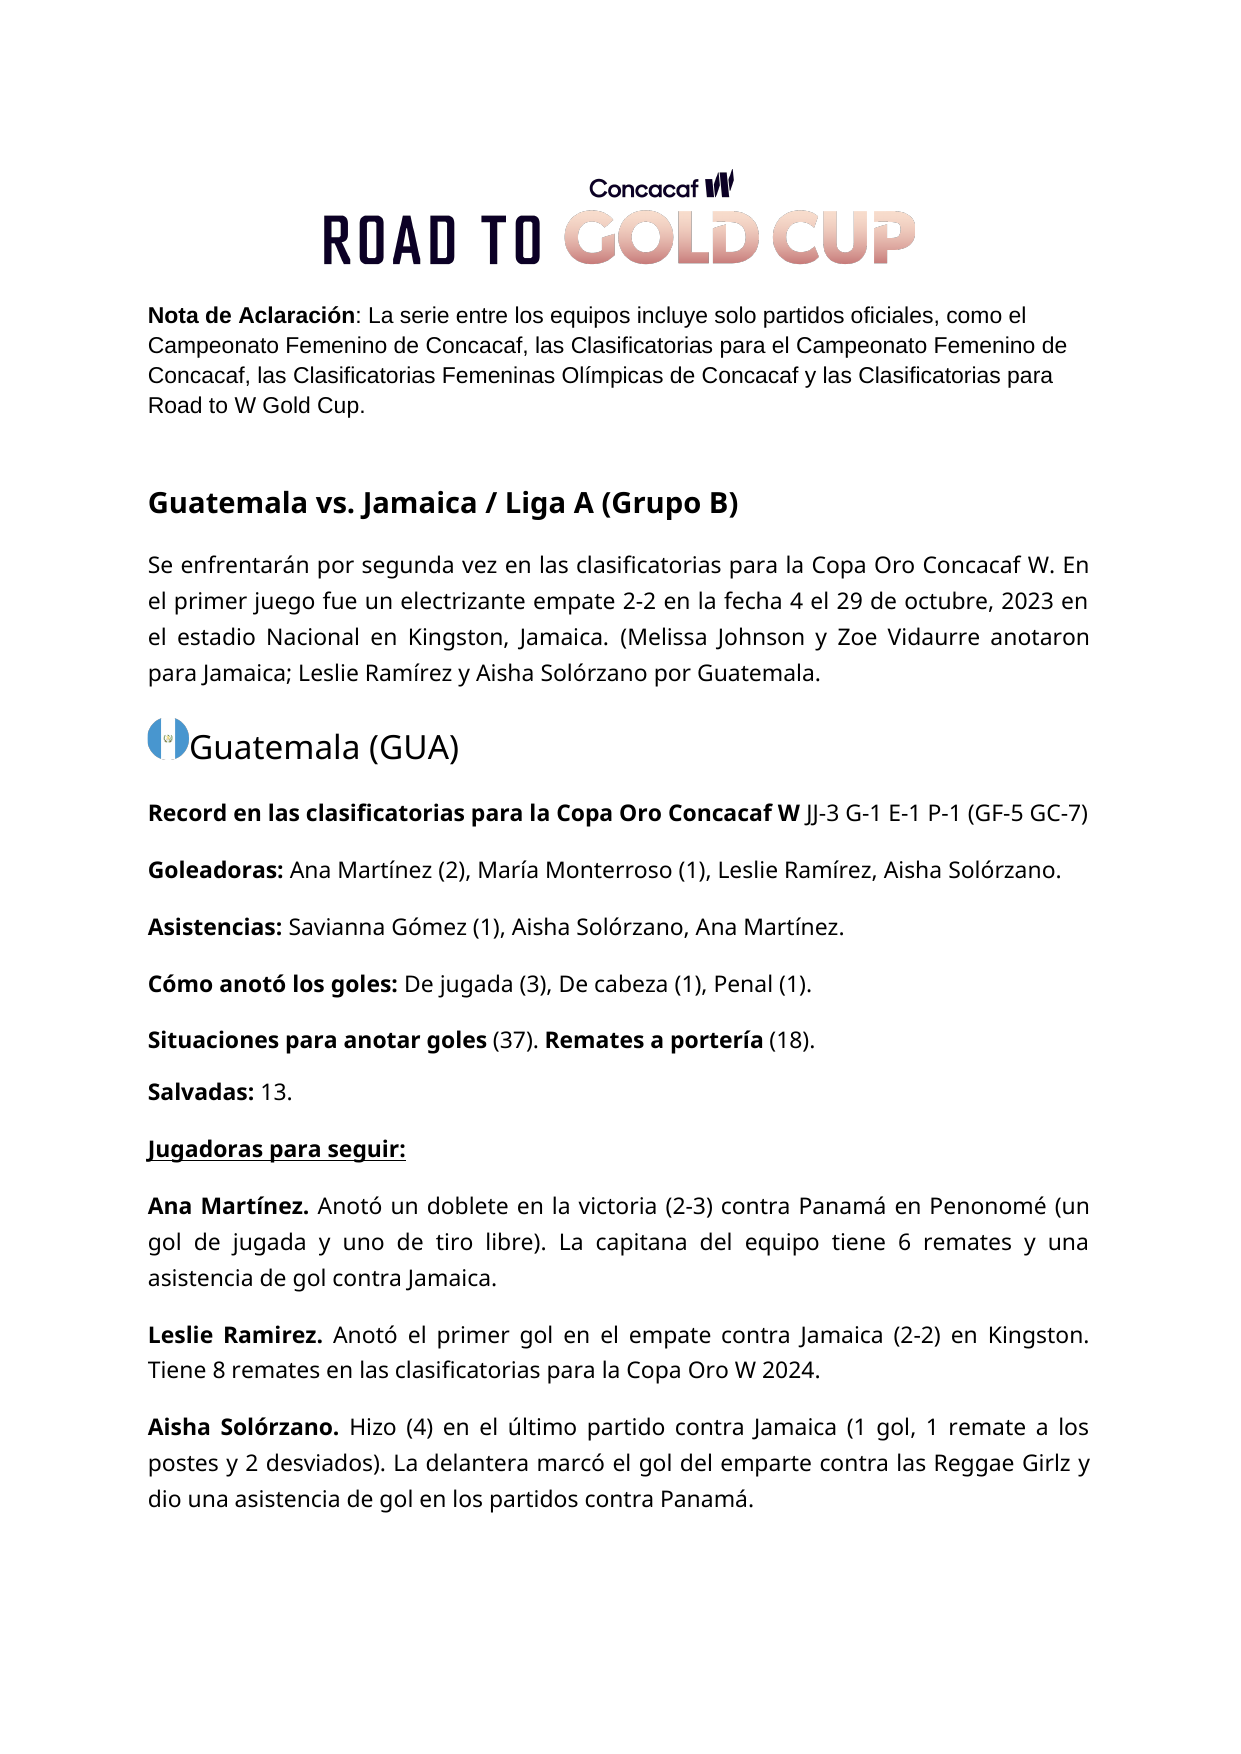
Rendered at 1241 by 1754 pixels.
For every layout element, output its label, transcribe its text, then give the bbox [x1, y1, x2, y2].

title Guatemala (GUA) [148, 718, 1091, 769]
text Ana Martínez. Anotó un doblete en la victoria (2-3) contra Panamá en Penonomé (un gol de jugada y uno de tiro libre). La capitana del equipo tiene 6 remates y una asistencia de gol contra Jamaica. [148, 1190, 1091, 1293]
text Guatemala vs. Jamaica / Liga A (Grupo B) [148, 483, 1093, 522]
text Salvadas: 13. [148, 1076, 1091, 1108]
picture [323, 168, 915, 265]
text Goleadoras: Ana Martínez (2), María Monterroso (1), Leslie Ramírez, Aisha Solórzano. [148, 854, 1091, 885]
text Se enfrentarán por segunda vez en las clasificatorias para la Copa Oro Concacaf W. En el primer juego fue un electrizante empate 2-2 en la fecha 4 el 29 de octubre, 2023 en el estadio Nacional en Kingston, Jamaica. (Melissa Johnson y Zoe Vidaurre anotaron para Jamaica; Leslie Ramírez y Aisha Solórzano por Guatemala. [148, 549, 1091, 688]
text Nota de Aclaración: La serie entre los equipos incluye solo partidos oficiales, como el Campeonato Femenino de Concacaf, las Clasificatorias para el Campeonato Femenino de Concacaf, las Clasificatorias Femeninas Olímpicas de Concacaf y las Clasificatorias para Road to W Gold Cup. [148, 302, 1093, 418]
picture [147, 718, 189, 760]
text Situaciones para anotar goles (37). Remates a portería (18). [148, 1024, 1093, 1056]
text Cómo anotó los goles: De jugada (3), De cabeza (1), Penal (1). [148, 967, 1091, 999]
text Asistencias: Savianna Gómez (1), Aisha Solórzano, Ana Martínez. [148, 911, 1091, 942]
text Record en las clasificatorias para la Copa Oro Concacaf W JJ-3 G-1 E-1 P-1 (GF-5 GC-7) [148, 797, 1091, 828]
text Jugadoras para seguir: [148, 1133, 1091, 1164]
text Leslie Ramirez. Anotó el primer gol en el empate contra Jamaica (2-2) en Kingston. Tiene 8 remates en las clasificatorias para la Copa Oro W 2024. [148, 1318, 1091, 1386]
text Aisha Solórzano. Hizo (4) en el último partido contra Jamaica (1 gol, 1 remate a los postes y 2 desviados). La delantera marcó el gol del emparte contra las Reggae Girlz y dio una asistencia de gol en los partidos contra Panamá. [148, 1411, 1091, 1514]
